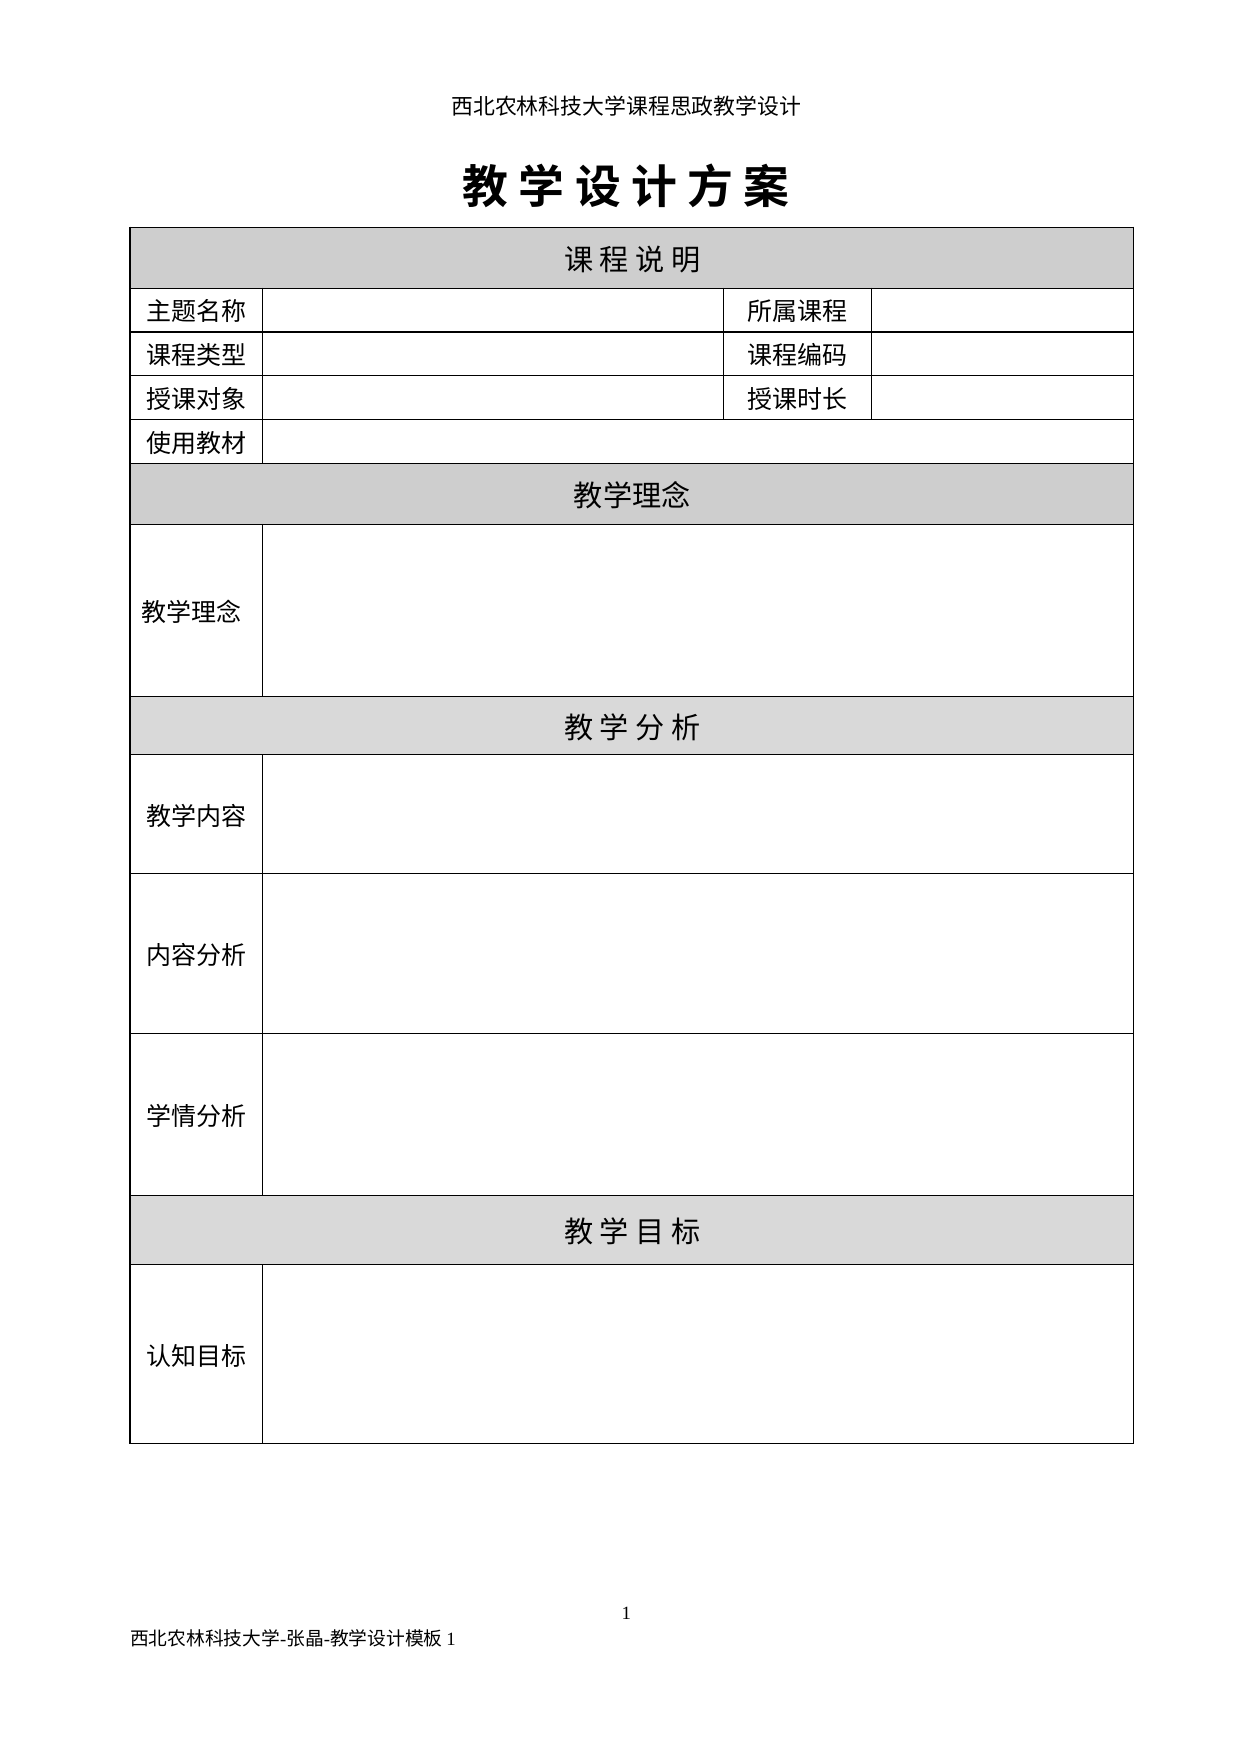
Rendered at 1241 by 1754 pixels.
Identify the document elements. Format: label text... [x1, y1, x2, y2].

table_cell [263, 525, 1133, 696]
table_header 课 程 说 明 [131, 228, 1133, 288]
table_cell [263, 874, 1133, 1032]
table_cell [263, 289, 723, 331]
table_cell 认知目标 [131, 1265, 262, 1443]
table_cell 内容分析 [131, 874, 262, 1032]
table_cell 使用教材 [131, 420, 262, 463]
table_cell 教学理念 [131, 525, 262, 696]
table_cell [263, 1265, 1133, 1443]
table_cell [263, 376, 723, 419]
table_cell [263, 1034, 1133, 1195]
table_cell 所属课程 [724, 289, 871, 331]
table_cell [263, 755, 1133, 873]
table_cell 授课时长 [724, 376, 871, 419]
table_cell 学情分析 [131, 1034, 262, 1195]
table_cell 教学理念 [131, 464, 1133, 524]
table_cell 课程编码 [724, 333, 871, 375]
table_cell 教学内容 [131, 755, 262, 873]
table_cell [263, 420, 1133, 463]
table_cell [872, 289, 1133, 331]
table_cell [263, 333, 723, 375]
table_cell 课程类型 [131, 333, 262, 375]
table_cell [872, 376, 1133, 419]
table_cell 教 学 分 析 [131, 697, 1133, 754]
table_cell 授课对象 [131, 376, 262, 419]
table_cell 主题名称 [131, 289, 262, 331]
text 教 学 设 计 方 案 [130, 141, 1122, 227]
table_cell [872, 333, 1133, 375]
table_cell 教 学 目 标 [131, 1196, 1133, 1264]
